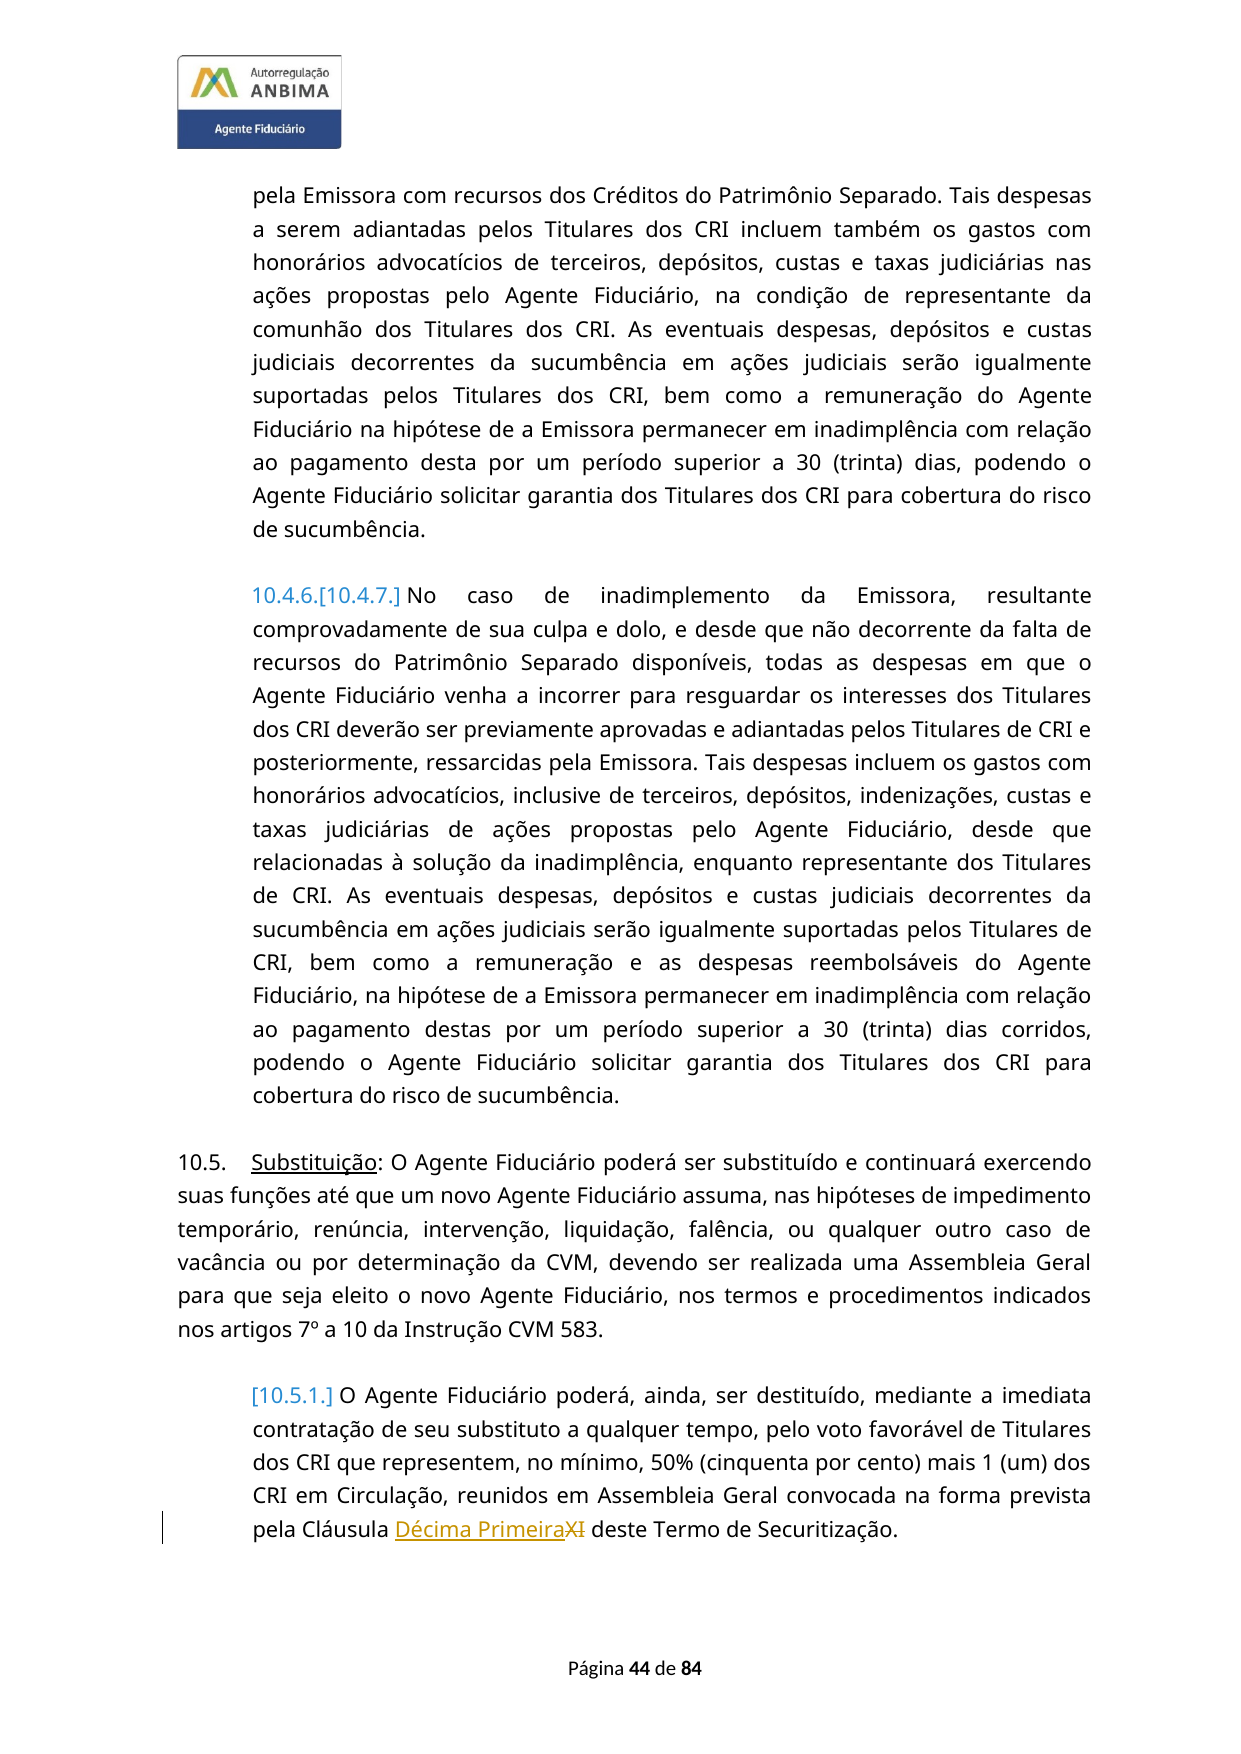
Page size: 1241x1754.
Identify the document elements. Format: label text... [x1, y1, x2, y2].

list Substituição: O Agente Fiduciário poderá ser substituído e continuará exercendo suas funções até que um novo Agente Fiduciário assuma, nas hipóteses de impedimento temporário, renúncia, intervenção, liquidação, falência, ou qualquer outro caso de vacância ou por determinação da CVM, devendo ser realizada uma Assembleia Geral para que seja eleito o novo Agente Fiduciário, nos termos e procedimentos indicados nos artigos 7º a 10 da Instrução CVM 583. [177, 1144, 1093, 1344]
list O Agente Fiduciário poderá, ainda, ser destituído, mediante a imediata contratação de seu substituto a qualquer tempo, pelo voto favorável de Titulares dos CRI que representem, no mínimo, 50% (cinquenta por cento) mais 1 (um) dos CRI em Circulação, reunidos em Assembleia Geral convocada na forma prevista pela Cláusula deste Termo de Securitização. [251, 1377, 1093, 1544]
picture [177, 55, 342, 149]
list No caso de inadimplemento da Emissora, resultante comprovadamente de sua culpa e dolo, e desde que não decorrente da falta de recursos do Patrimônio Separado disponíveis, todas as despesas em que o Agente Fiduciário venha a incorrer para resguardar os interesses dos Titulares dos CRI deverão ser previamente aprovadas e adiantadas pelos Titulares de CRI e posteriormente, ressarcidas pela Emissora. Tais despesas incluem os gastos com honorários advocatícios, inclusive de terceiros, depósitos, indenizações, custas e taxas judiciárias de ações propostas pelo Agente Fiduciário, desde que relacionadas à solução da inadimplência, enquanto representante dos Titulares de CRI. As eventuais despesas, depósitos e custas judiciais decorrentes da sucumbência em ações judiciais serão igualmente suportadas pelos Titulares de CRI, bem como a remuneração e as despesas reembolsáveis do Agente Fiduciário, na hipótese de a Emissora permanecer em inadimplência com relação ao pagamento destas por um período superior a 30 (trinta) dias corridos, podendo o Agente Fiduciário solicitar garantia dos Titulares dos CRI para cobertura do risco de sucumbência. [251, 577, 1093, 1111]
